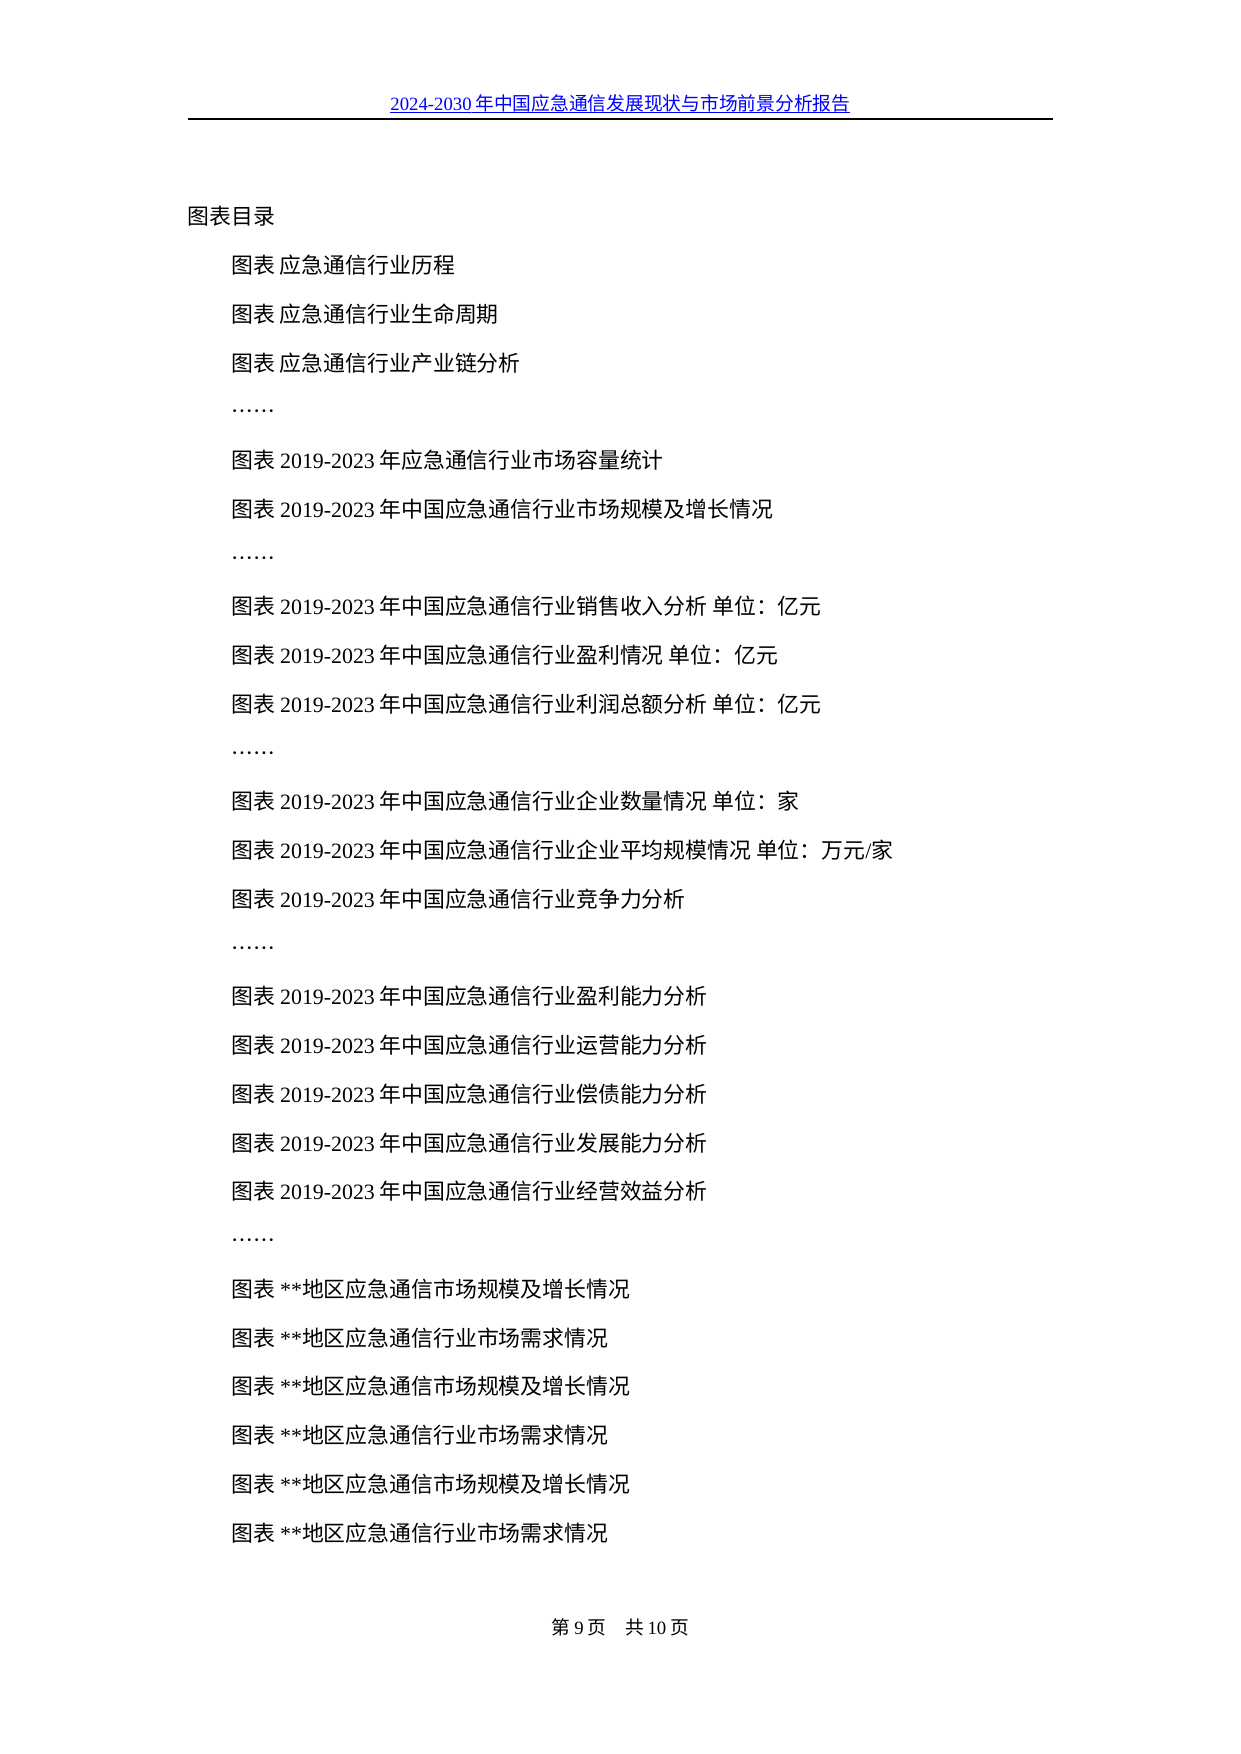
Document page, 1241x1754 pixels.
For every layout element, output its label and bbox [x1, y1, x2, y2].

text [187, 150, 1053, 1548]
